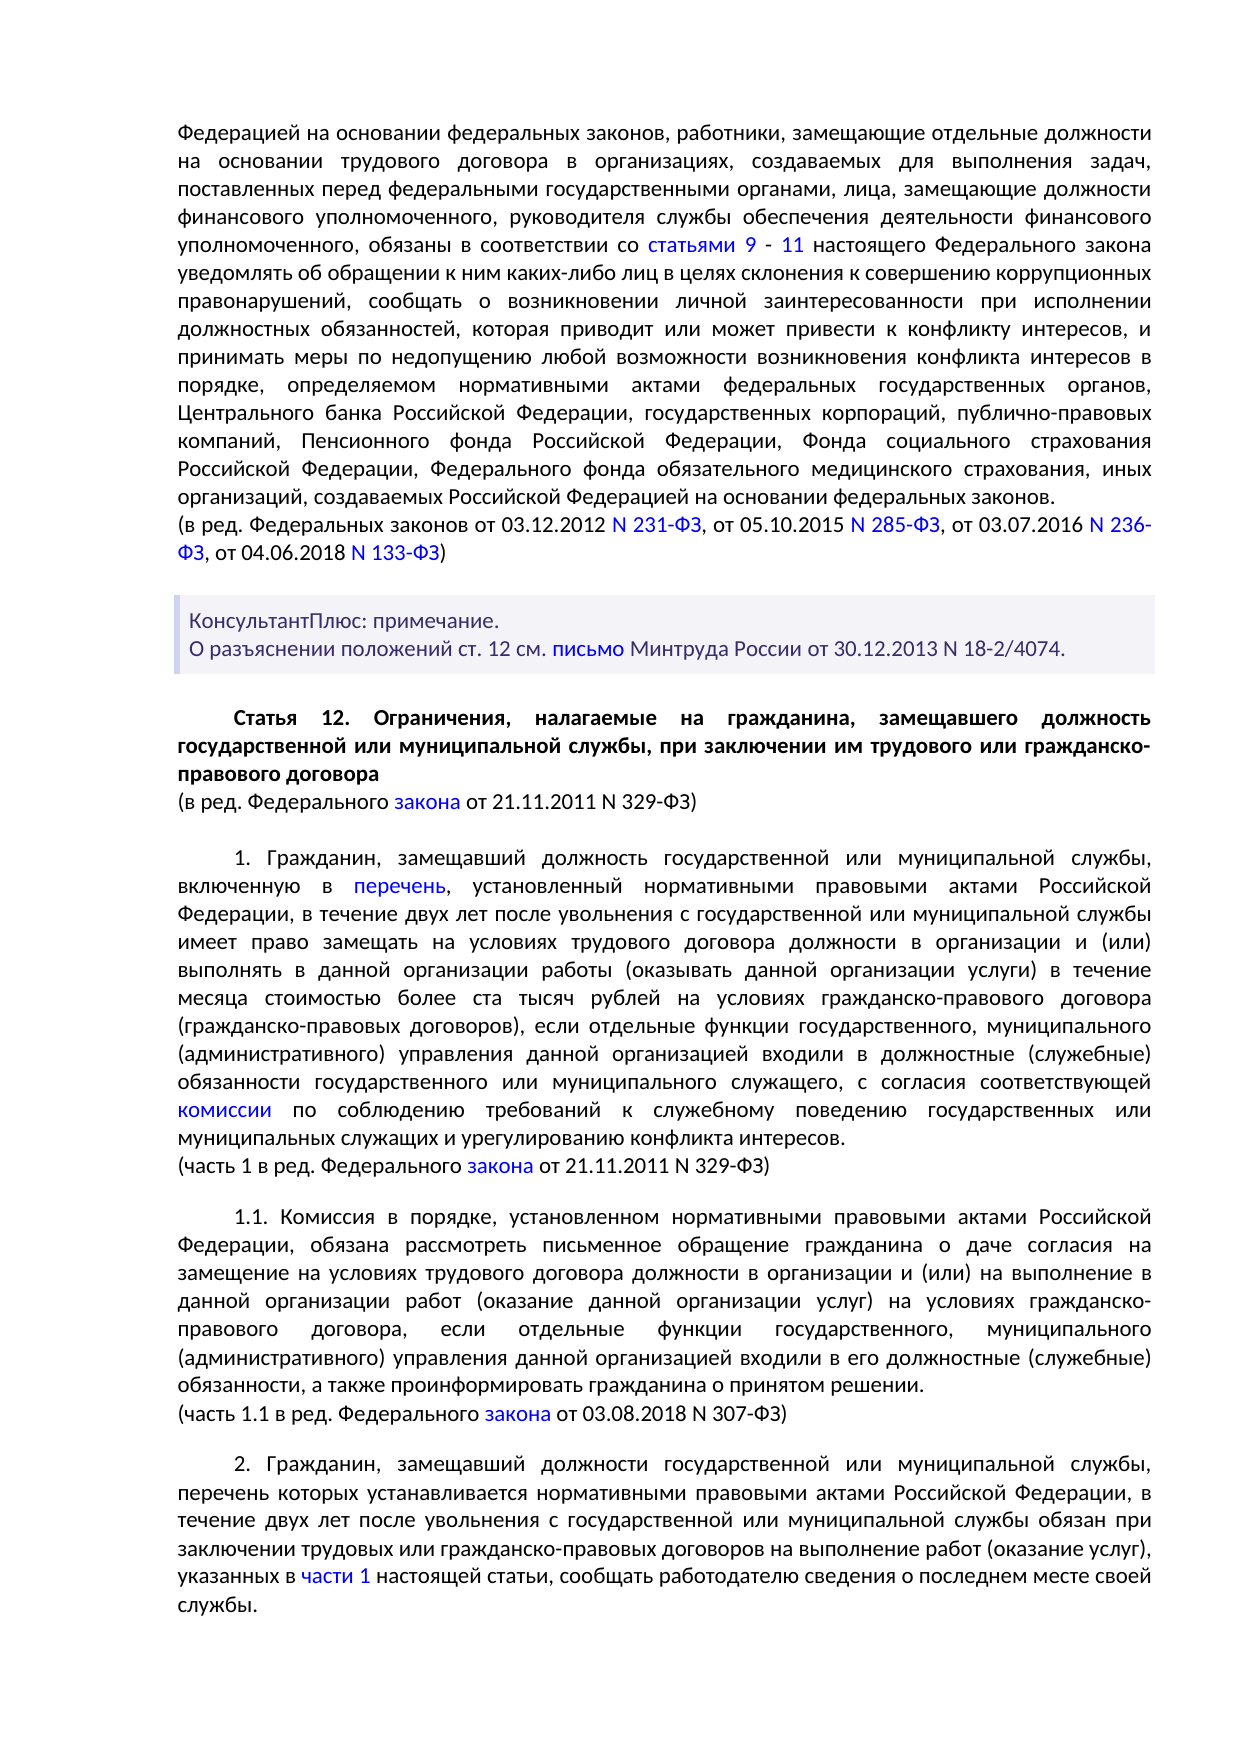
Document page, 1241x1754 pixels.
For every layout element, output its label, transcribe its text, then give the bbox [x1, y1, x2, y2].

text (в ред. Федерального закона от 21.11.2011 N 329-ФЗ) [177, 787, 1152, 815]
title Статья 12. Ограничения, налагаемые на гражданина, замещавшего должность государственной или муниципальной службы, при заключении им трудового или гражданско-правового договора [177, 703, 1152, 787]
text (часть 1.1 в ред. Федерального закона от 03.08.2018 N 307-ФЗ) [177, 1399, 1152, 1427]
text 2. Гражданин, замещавший должности государственной или муниципальной службы, перечень которых устанавливается нормативными правовыми актами Российской Федерации, в течение двух лет после увольнения с государственной или муниципальной службы обязан при заключении трудовых или гражданско-правовых договоров на выполнение работ (оказание услуг), указанных в части 1 настоящей статьи, сообщать работодателю сведения о последнем месте своей службы. [177, 1449, 1152, 1618]
text 1.1. Комиссия в порядке, установленном нормативными правовыми актами Российской Федерации, обязана рассмотреть письменное обращение гражданина о даче согласия на замещение на условиях трудового договора должности в организации и (или) на выполнение в данной организации работ (оказание данной организации услуг) на условиях гражданско-правового договора, если отдельные функции государственного, муниципального (административного) управления данной организацией входили в его должностные (служебные) обязанности, а также проинформировать гражданина о принятом решении. [177, 1202, 1152, 1399]
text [177, 118, 1152, 510]
text (часть 1 в ред. Федерального закона от 21.11.2011 N 329-ФЗ) [177, 1152, 1152, 1179]
table_header КонсультантПлюс: примечание. О разъяснении положений ст. 12 см. письмо Минтруда России от 30.12.2013 N 18-2/4074. [180, 595, 1149, 674]
text 1. Гражданин, замещавший должность государственной или муниципальной службы, включенную в перечень, установленный нормативными правовыми актами Российской Федерации, в течение двух лет после увольнения с государственной или муниципальной службы имеет право замещать на условиях трудового договора должности в организации и (или) выполнять в данной организации работы (оказывать данной организации услуги) в течение месяца стоимостью более ста тысяч рублей на условиях гражданско-правового договора (гражданско-правовых договоров), если отдельные функции государственного, муниципального (административного) управления данной организацией входили в должностные (служебные) обязанности государственного или муниципального служащего, с согласия соответствующей комиссии по соблюдению требований к служебному поведению государственных или муниципальных служащих и урегулированию конфликта интересов. [177, 843, 1152, 1152]
text (в ред. Федеральных законов от 03.12.2012 N 231-ФЗ, от 05.10.2015 N 285-ФЗ, от 03.07.2016 N 236-ФЗ, от 04.06.2018 N 133-ФЗ) [177, 510, 1152, 566]
